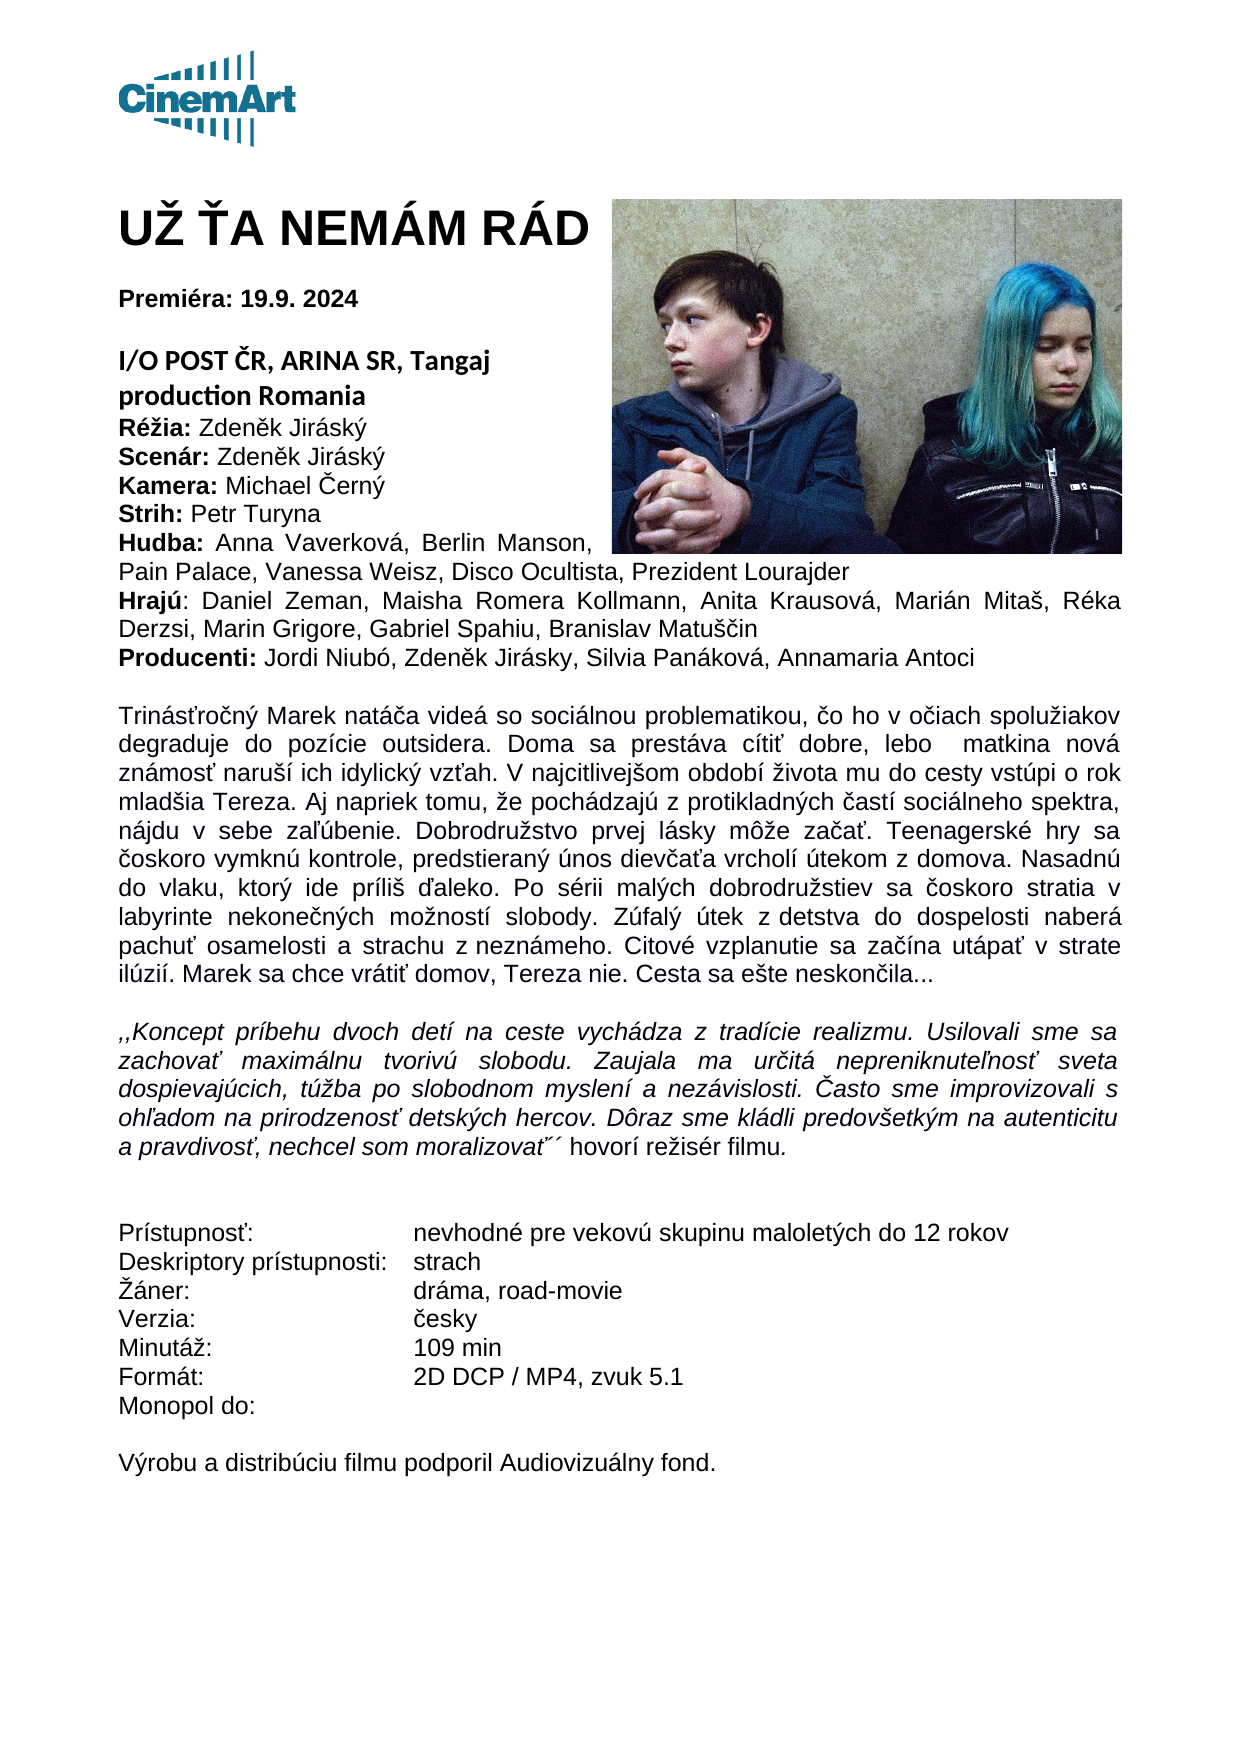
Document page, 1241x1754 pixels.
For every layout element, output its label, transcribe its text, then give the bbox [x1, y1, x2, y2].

text Verzia: česky [118, 1304, 1122, 1333]
text Minutáž: 109 min [118, 1333, 1122, 1362]
text Strih: Petr Turyna [118, 499, 611, 528]
text Hudba: Anna Vaverková, Berlin Manson, Pain Palace, Vanessa Weisz, Disco Ocultista, Prezident Lourajder [118, 528, 1122, 586]
text Žáner: dráma, road-movie [118, 1276, 1122, 1304]
text Deskriptory prístupnosti: strach [118, 1247, 1122, 1276]
text Premiéra: 19.9. 2024 [118, 284, 611, 313]
text Réžia: Zdeněk Jiráský [118, 413, 611, 442]
text UŽ ŤA NEMÁM RÁD [118, 198, 1122, 256]
picture [118, 50, 296, 147]
text Formát: 2D DCP / MP4, zvuk 5.1 [118, 1362, 1122, 1391]
picture [611, 199, 1123, 554]
text ,,Koncept príbehu dvoch detí na ceste vychádza z tradície realizmu. Usilovali sme sa zachovať maximálnu tvorivú slobodu. Zaujala ma určitá nepreniknuteľnosť sveta dospievajúcich, túžba po slobodnom myslení a nezávislosti. Často sme improvizovali s ohľadom na prirodzenosť detských hercov. Dôraz sme kládli predovšetkým na autenticitu a pravdivosť, nechcel som moralizovať´´ hovorí režisér filmu. [118, 1017, 1122, 1161]
text Trinásťročný Marek natáča videá so sociálnou problematikou, čo ho v očiach spolužiakov degraduje do pozície outsidera. Doma sa prestáva cítiť dobre, lebo matkina nová známosť naruší ich idylický vzťah. V najcitlivejšom období života mu do cesty vstúpi o rok mladšia Tereza. Aj napriek tomu, že pochádzajú z protikladných častí sociálneho spektra, nájdu v sebe zaľúbenie. Dobrodružstvo prvej lásky môže začať. Teenagerské hry sa čoskoro vymknú kontrole, predstieraný únos dievčaťa vrcholí útekom z domova. Nasadnú do vlaku, ktorý ide príliš ďaleko. Po sérii malých dobrodružstiev sa čoskoro stratia v labyrinte nekonečných možností slobody. Zúfalý útek z detstva do dospelosti naberá pachuť osamelosti a strachu z neznámeho. Citové vzplanutie sa začína utápať v strate ilúzií. Marek sa chce vrátiť domov, Tereza nie. Cesta sa ešte neskončila... [118, 701, 1122, 988]
text Prístupnosť: nevhodné pre vekovú skupinu maloletých do 12 rokov [118, 1218, 1122, 1247]
text Monopol do: [118, 1391, 1122, 1419]
text Výrobu a distribúciu filmu podporil Audiovizuálny fond. [118, 1448, 1122, 1477]
text Scenár: Zdeněk Jiráský [118, 442, 611, 471]
text I/O POST ČR, ARINA SR, Tangaj production Romania [118, 342, 611, 413]
text Producenti: Jordi Niubó, Zdeněk Jirásky, Silvia Panáková, Annamaria Antoci [118, 643, 1122, 672]
text Hrajú: Daniel Zeman, Maisha Romera Kollmann, Anita Krausová, Marián Mitaš, Réka Derzsi, Marin Grigore, Gabriel Spahiu, Branislav Matuščin [118, 586, 1122, 643]
text Kamera: Michael Černý [118, 471, 611, 499]
